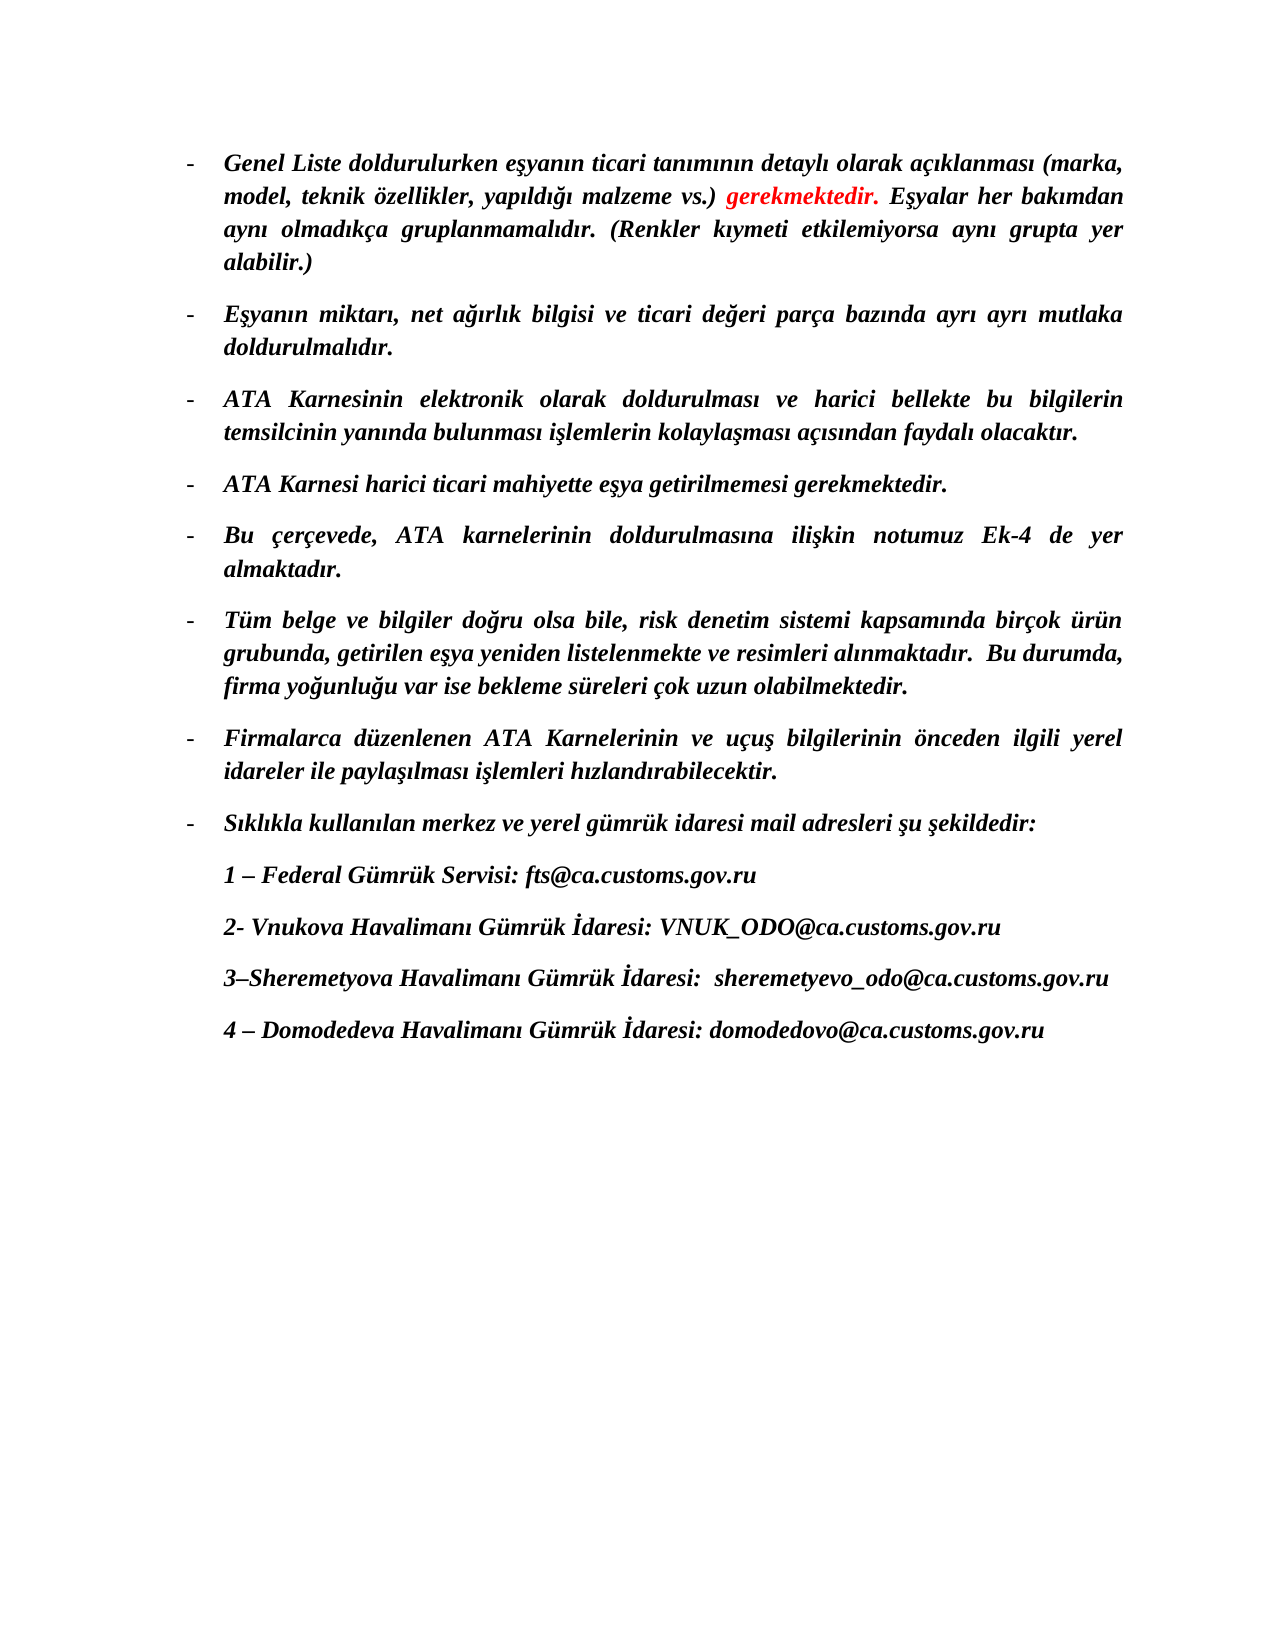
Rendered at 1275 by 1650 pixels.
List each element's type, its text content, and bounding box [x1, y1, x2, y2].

list Genel Liste doldurulurken eşyanın ticari tanımının detaylı olarak açıklanması (marka, model, teknik özellikler, yapıldığı malzeme vs.) gerekmektedir. Eşyalar her bakımdan aynı olmadıkça gruplanmamalıdır. (Renkler kıymeti etkilemiyorsa aynı grupta yer alabilir.) [186, 148, 1127, 276]
list ATA Karnesinin elektronik olarak doldurulması ve harici bellekte bu bilgilerin temsilcinin yanında bulunması işlemlerin kolaylaşması açısından faydalı olacaktır. [186, 384, 1127, 446]
list Firmalarca düzenlenen ATA Karnelerinin ve uçuş bilgilerinin önceden ilgili yerel idareler ile paylaşılması işlemleri hızlandırabilecektir. [186, 723, 1127, 785]
list ATA Karnesi harici ticari mahiyette eşya getirilmemesi gerekmektedir. [186, 469, 1127, 498]
list Bu çerçevede, ATA karnelerinin doldurulmasına ilişkin notumuz Ek-4 de yer almaktadır. [186, 521, 1127, 582]
text 2- Vnukova Havalimanı Gümrük İdaresi: VNUK_ODO@ca.customs.gov.ru [223, 912, 1127, 940]
text 4 – Domodedeva Havalimanı Gümrük İdaresi: domodedovo@ca.customs.gov.ru [223, 1015, 1127, 1044]
text 1 – Federal Gümrük Servisi: fts@ca.customs.gov.ru [223, 860, 1127, 888]
list Eşyanın miktarı, net ağırlık bilgisi ve ticari değeri parça bazında ayrı ayrı mutlaka doldurulmalıdır. [186, 299, 1127, 361]
text 3–Sheremetyova Havalimanı Gümrük İdaresi: sheremetyevo_odo@ca.customs.gov.ru [223, 963, 1127, 992]
list Sıklıkla kullanılan merkez ve yerel gümrük idaresi mail adresleri şu şekildedir: [186, 808, 1127, 837]
list Tüm belge ve bilgiler doğru olsa bile, risk denetim sistemi kapsamında birçok ürün grubunda, getirilen eşya yeniden listelenmekte ve resimleri alınmaktadır. Bu durumda, firma yoğunluğu var ise bekleme süreleri çok uzun olabilmektedir. [186, 605, 1127, 700]
